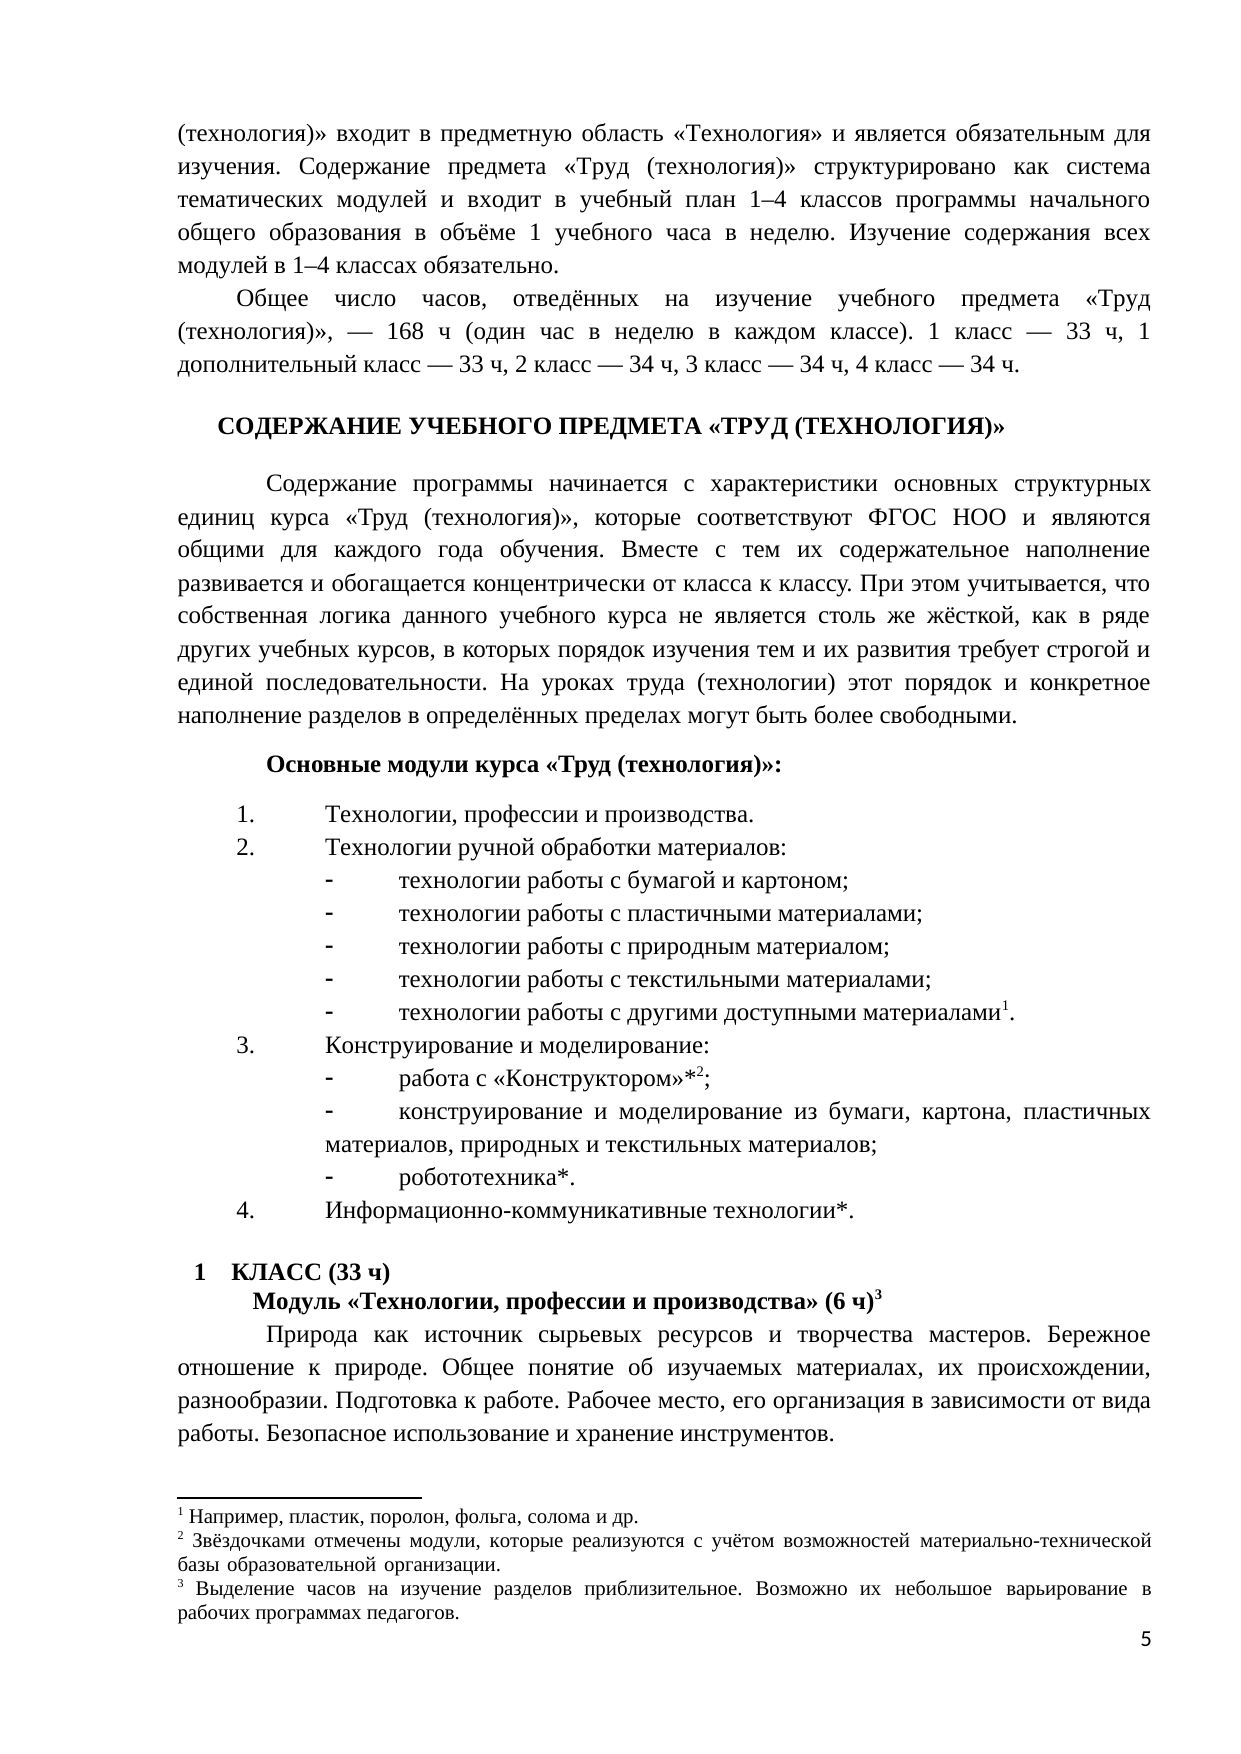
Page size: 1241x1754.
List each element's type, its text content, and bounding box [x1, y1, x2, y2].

text Природа как источник сырьевых ресурсов и творчества мастеров. Бережное отношение к природе. Общее понятие об изучаемых материалах, их происхождении, разнообразии. Подготовка к работе. Рабочее место, его организация в зависимости от вида работы. Безопасное использование и хранение инструментов. [177, 1319, 1152, 1447]
text Содержание программы начинается с характеристики основных структурных единиц курса «Труд (технология)», которые соответствуют ФГОС НОО и являются общими для каждого года обучения. Вместе с тем их содержательное наполнение развивается и обогащается концентрически от класса к классу. При этом учитывается, что собственная логика данного учебного курса не является столь же жёсткой, как в ряде других учебных курсов, в которых порядок изучения тем и их развития требует строгой и единой последовательности. На уроках труда (технологии) этот порядок и конкретное наполнение разделов в определённых пределах могут быть более свободными. [177, 468, 1152, 728]
list работа с «Конструктором»*; [325, 1063, 1152, 1092]
text Общее число часов, отведённых на изучение учебного предмета «Труд (технология)», — 168 ч (один час в неделю в каждом классе). 1 класс — 33 ч, 1 дополнительный класс — 33 ч, 2 класс — 34 ч, 3 класс — 34 ч, 4 класс — 34 ч. [177, 283, 1152, 378]
text Основные модули курса «Труд (технология)»: [177, 749, 1152, 778]
list конструирование и моделирование из бумаги, картона, пластичных материалов, природных и текстильных материалов; [325, 1096, 1152, 1158]
list Технологии ручной обработки материалов: [177, 832, 1152, 861]
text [177, 118, 1152, 279]
list Технологии, профессии и производства. [177, 799, 1152, 828]
text СОДЕРЖАНИЕ УЧЕБНОГО ПРЕДМЕТА «ТРУД (ТЕХНОЛОГИЯ)» [217, 411, 1152, 440]
list Информационно-коммуникативные технологии*. [177, 1195, 1152, 1224]
subtitle КЛАСС (33 ч) [193, 1257, 1152, 1286]
list технологии работы с другими доступными материалами. [325, 997, 1152, 1026]
list Модуль «Технологии, профессии и производства» (6 ч) [252, 1286, 1152, 1314]
list технологии работы с текстильными материалами; [325, 964, 1152, 993]
list Конструирование и моделирование: [177, 1030, 1152, 1059]
list технологии работы с бумагой и картоном; [325, 865, 1152, 894]
list технологии работы с пластичными материалами; [325, 898, 1152, 927]
list робототехника*. [325, 1162, 1152, 1191]
list технологии работы с природным материалом; [325, 931, 1152, 960]
